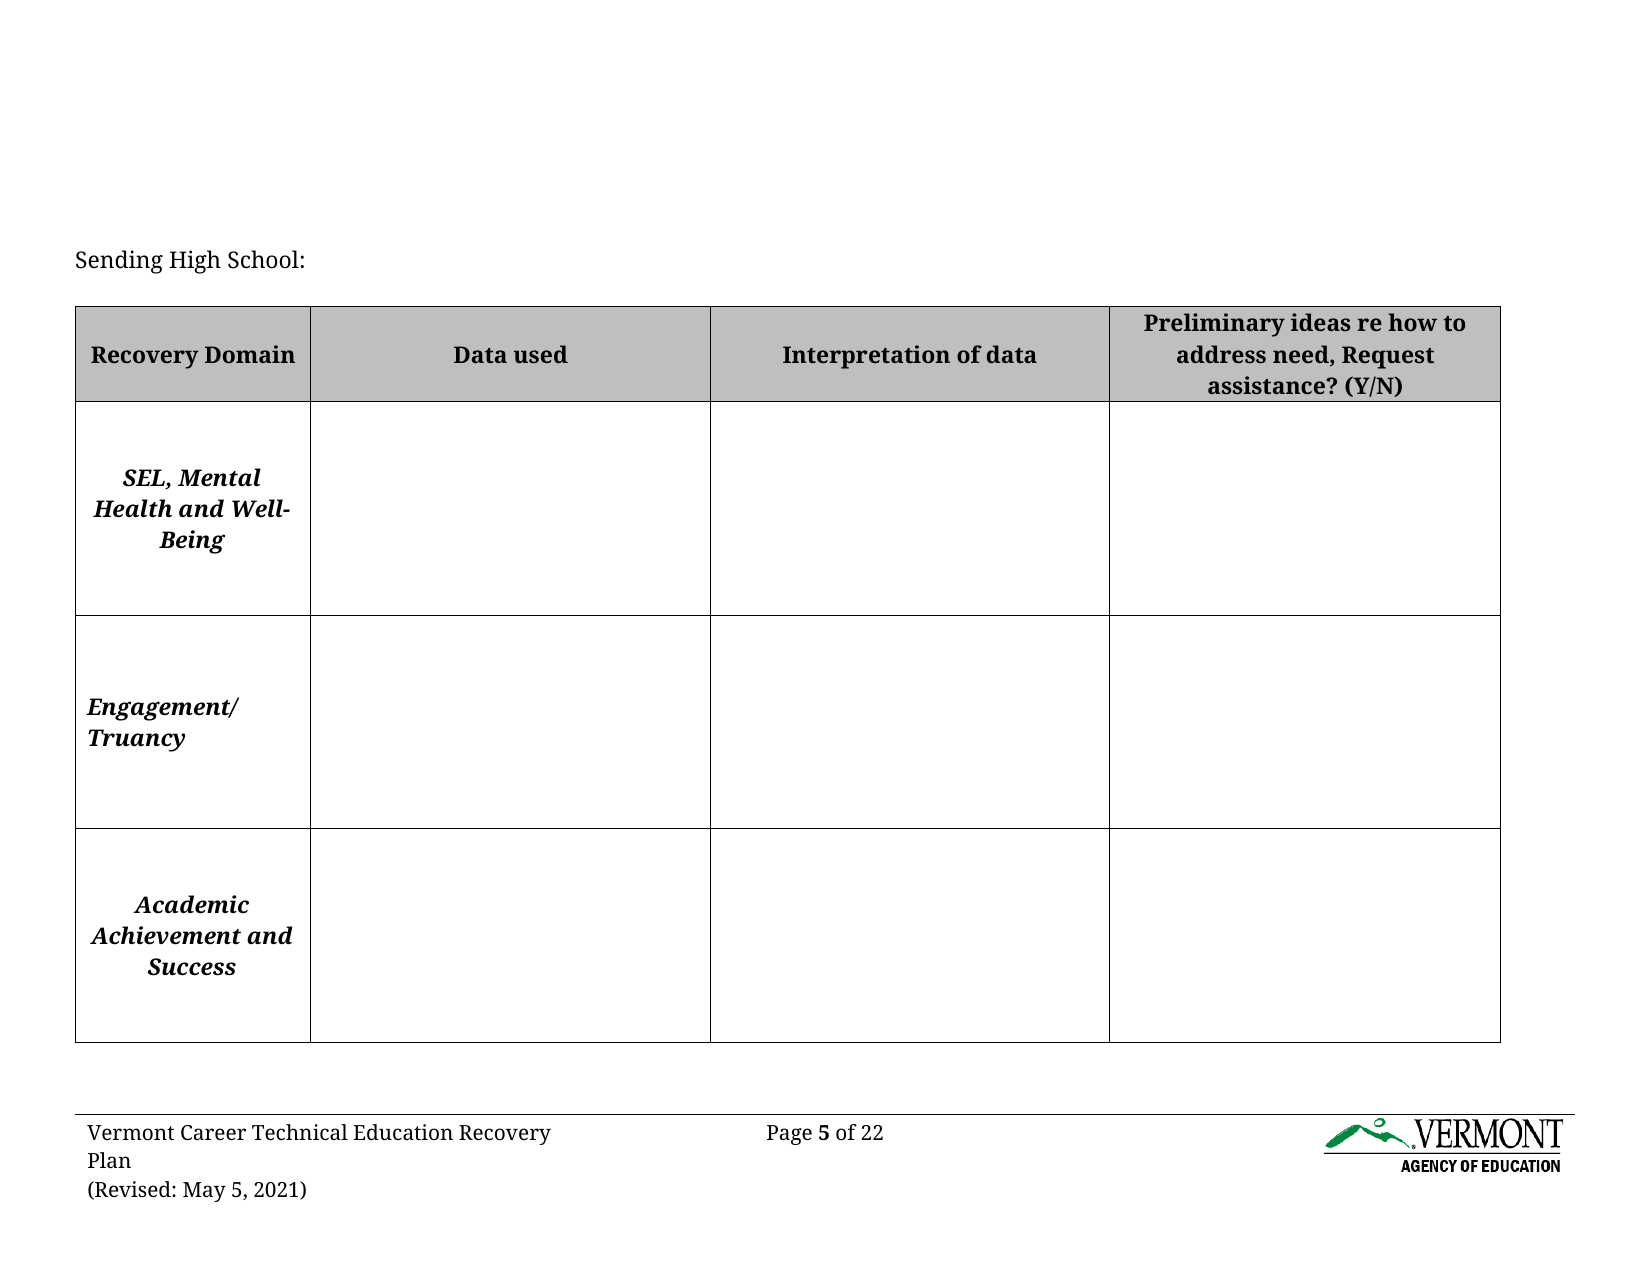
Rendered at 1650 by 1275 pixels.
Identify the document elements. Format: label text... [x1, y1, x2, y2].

table_cell [1110, 616, 1500, 828]
table_cell [1110, 829, 1500, 1042]
table_cell Engagement/Truancy [76, 616, 310, 828]
table_header Interpretation of data [711, 307, 1109, 401]
table_cell Academic Achievement and Success [76, 829, 310, 1042]
table_cell [311, 616, 710, 828]
table_cell [711, 829, 1109, 1042]
text Sending High School: [75, 244, 1575, 275]
table_header Data used [311, 307, 710, 401]
table_cell [311, 402, 710, 615]
table_cell SEL, Mental Health and Well-Being [76, 402, 310, 615]
table_cell [311, 829, 710, 1042]
picture [1323, 1118, 1564, 1178]
table_header Preliminary ideas re how to address need, Request assistance? (Y/N) [1110, 307, 1500, 401]
table_cell [711, 616, 1109, 828]
table_cell [1110, 402, 1500, 615]
table_header Recovery Domain [76, 307, 310, 401]
table_cell [711, 402, 1109, 615]
